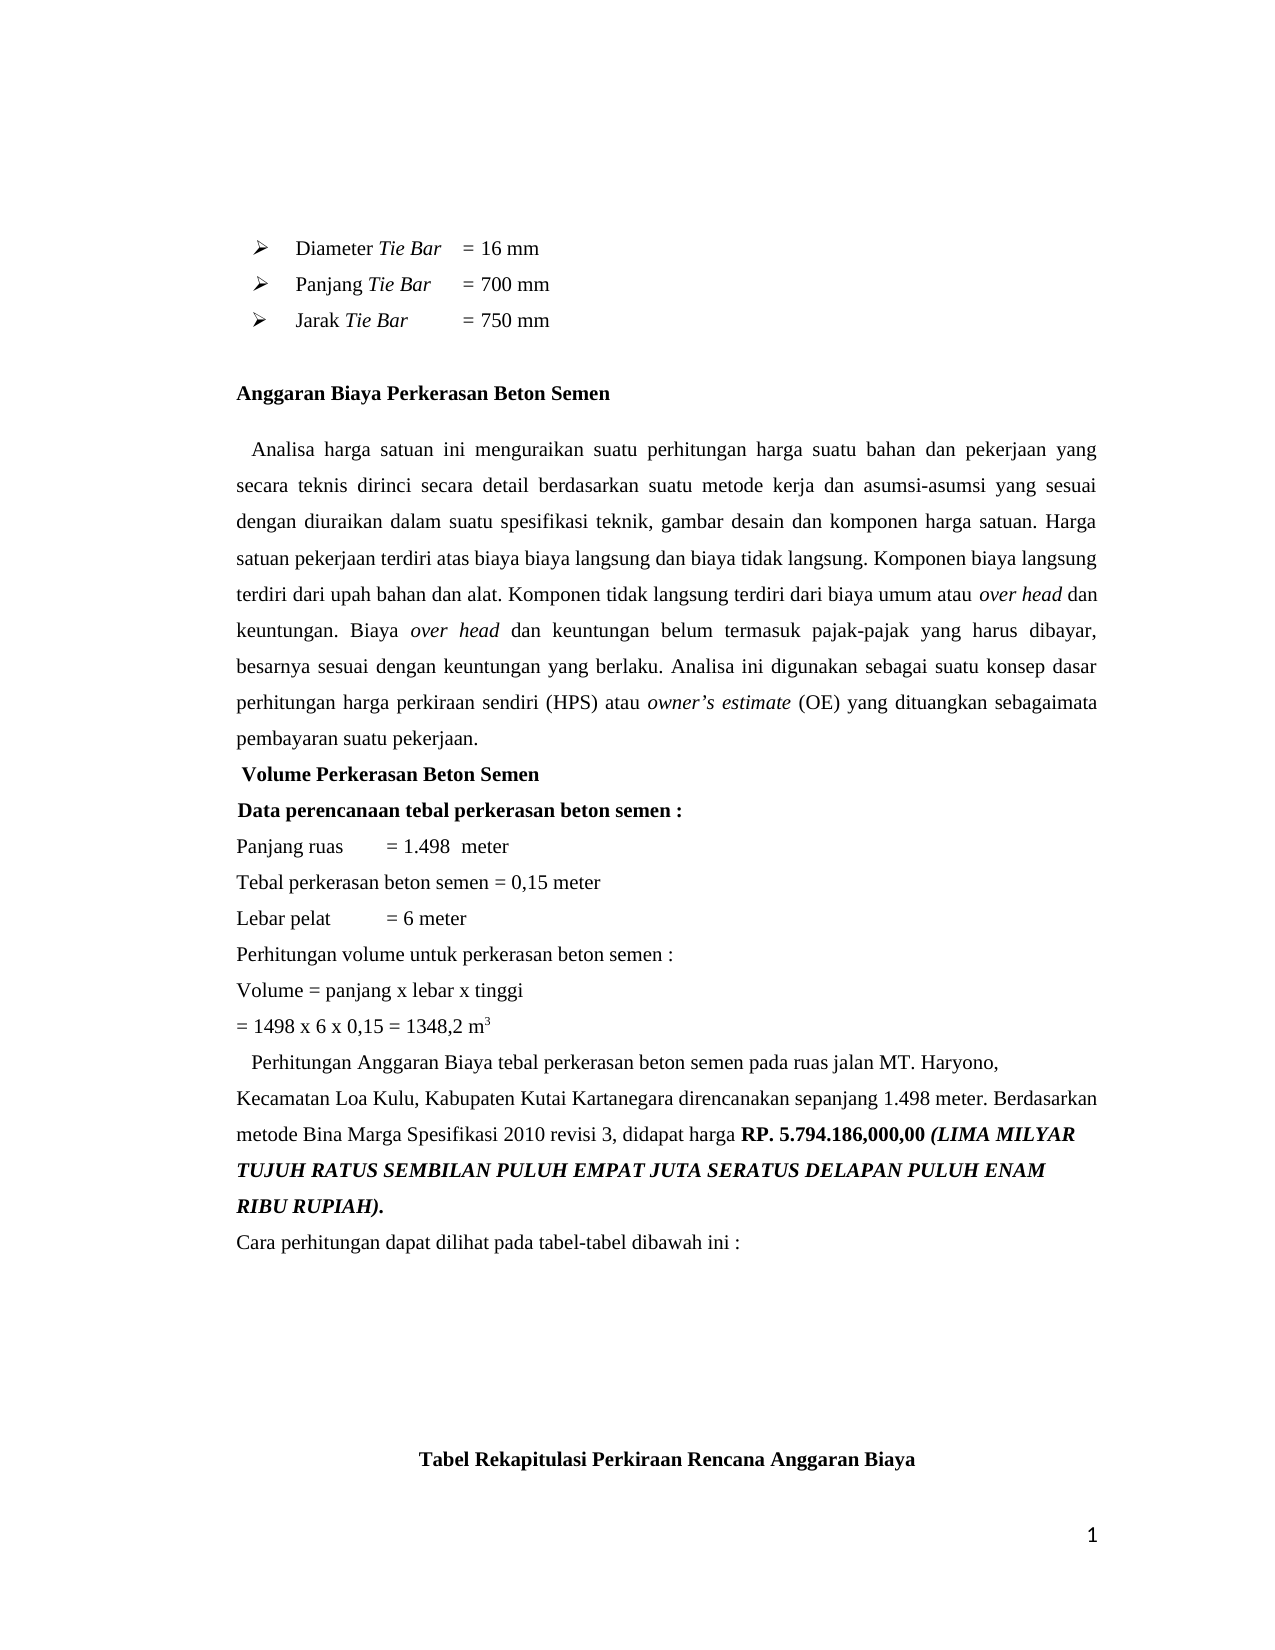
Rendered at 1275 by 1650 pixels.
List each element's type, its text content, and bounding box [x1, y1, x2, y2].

text Cara perhitungan dapat dilihat pada tabel-tabel dibawah ini : [236, 1230, 1098, 1254]
list Panjang Tie Bar = 700 mm [251, 272, 1098, 296]
list Analisa harga satuan ini menguraikan suatu perhitungan harga suatu bahan dan pekerjaan yang secara teknis dirinci secara detail berdasarkan suatu metode kerja dan asumsi-asumsi yang sesuai dengan diuraikan dalam suatu spesifikasi teknik, gambar desain dan komponen harga satuan. Harga satuan pekerjaan terdiri atas biaya biaya langsung dan biaya tidak langsung. Komponen biaya langsung terdiri dari upah bahan dan alat. Komponen tidak langsung terdiri dari biaya umum atau over head dan keuntungan. Biaya over head dan keuntungan belum termasuk pajak-pajak yang harus dibayar, besarnya sesuai dengan keuntungan yang berlaku. Analisa ini digunakan sebagai suatu konsep dasar perhitungan harga perkiraan sendiri (HPS) atau owner’s estimate (OE) yang dituangkan sebagaimata pembayaran suatu pekerjaan. [236, 437, 1098, 750]
text Volume Perkerasan Beton Semen [236, 762, 1098, 786]
list Volume = panjang x lebar x tinggi [236, 978, 1098, 1002]
list Tabel Rekapitulasi Perkiraan Rencana Anggaran Biaya [236, 1446, 1098, 1471]
list Perhitungan volume untuk perkerasan beton semen : [236, 942, 1098, 966]
text Perhitungan Anggaran Biaya tebal perkerasan beton semen pada ruas jalan MT. Haryono, Kecamatan Loa Kulu, Kabupaten Kutai Kartanegara direncanakan sepanjang 1.498 meter. Berdasarkan metode Bina Marga Spesifikasi 2010 revisi 3, didapat harga RP. 5.794.186,000,00 (LIMA MILYAR TUJUH RATUS SEMBILAN PULUH EMPAT JUTA SERATUS DELAPAN PULUH ENAM RIBU RUPIAH). [236, 1050, 1098, 1218]
text Data perencanaan tebal perkerasan beton semen : [236, 798, 1098, 822]
text Lebar pelat = 6 meter [236, 906, 1098, 930]
list Jarak Tie Bar = 750 mm [251, 308, 1098, 332]
text Panjang ruas = 1.498 meter [236, 834, 1098, 858]
text Tebal perkerasan beton semen = 0,15 meter [236, 870, 1098, 894]
list = 1498 x 6 x 0,15 = 1348,2 m3 [199, 1014, 1098, 1038]
text Anggaran Biaya Perkerasan Beton Semen [236, 380, 1098, 404]
list Diameter Tie Bar = 16 mm [251, 236, 1098, 260]
